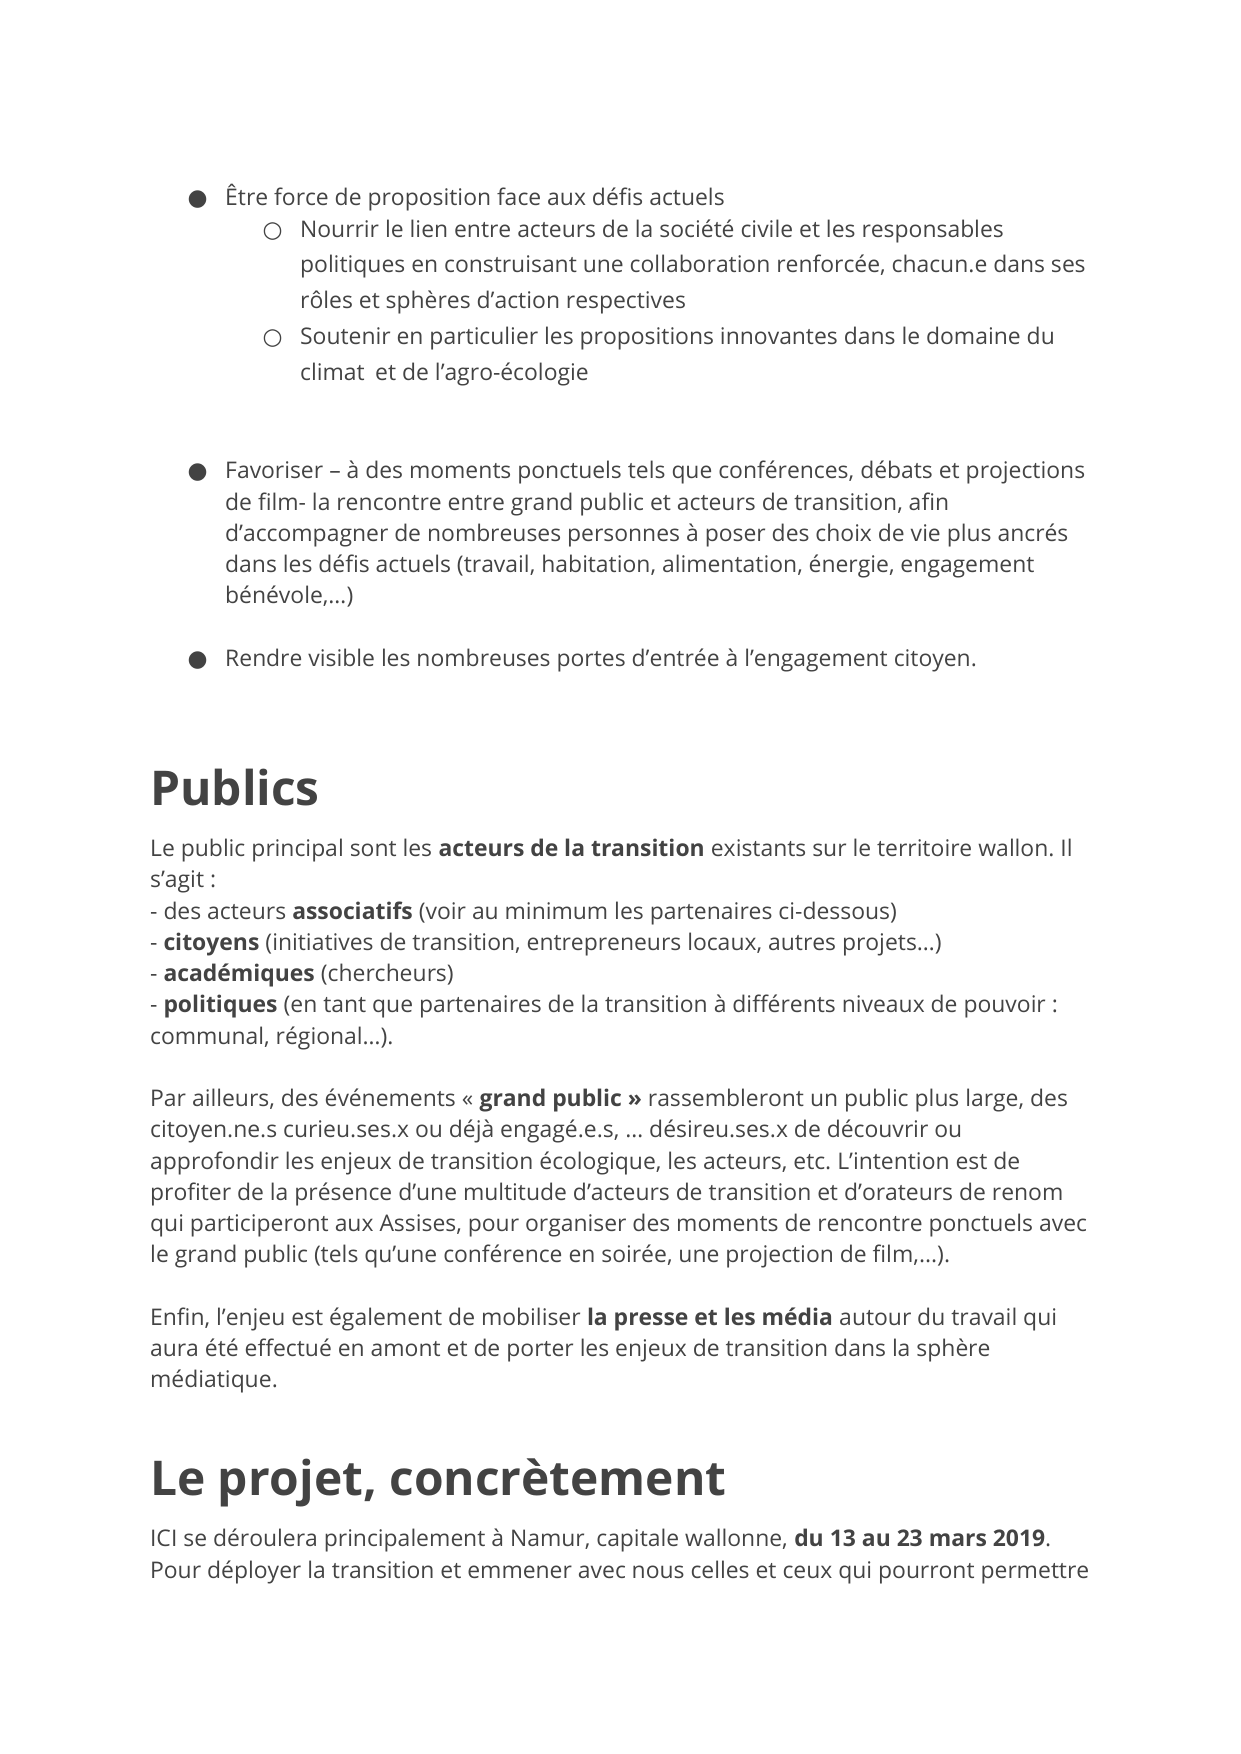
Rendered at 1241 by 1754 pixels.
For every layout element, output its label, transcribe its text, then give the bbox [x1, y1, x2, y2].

list Favoriser – à des moments ponctuels tels que conférences, débats et projections de film- la rencontre entre grand public et acteurs de transition, afin d’accompagner de nombreuses personnes à poser des choix de vie plus ancrés dans les défis actuels (travail, habitation, alimentation, énergie, engagement bénévole,…) [187, 454, 1090, 611]
list Nourrir le lien entre acteurs de la société civile et les responsables politiques en construisant une collaboration renforcée, chacun.e dans ses rôles et sphères d’action respectives [262, 212, 1090, 316]
text Le public principal sont les acteurs de la transition existants sur le territoire wallon. Il s’agit : [150, 832, 1090, 894]
text Enfin, l’enjeu est également de mobiliser la presse et les média autour du travail qui aura été effectué en amont et de porter les enjeux de transition dans la sphère médiatique. [150, 1301, 1090, 1394]
list Être force de proposition face aux défis actuels [187, 181, 1090, 212]
subtitle Le projet, concrètement [150, 1444, 1090, 1510]
text - des acteurs associatifs (voir au minimum les partenaires ci-dessous) [150, 894, 1090, 926]
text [150, 1522, 1090, 1585]
list Soutenir en particulier les propositions innovantes dans le domaine du climat et de l’agro-écologie [262, 320, 1090, 387]
list Rendre visible les nombreuses portes d’entrée à l’engagement citoyen. [187, 642, 1090, 673]
text - politiques (en tant que partenaires de la transition à différents niveaux de pouvoir : communal, régional…). [150, 988, 1090, 1051]
text - académiques (chercheurs) [150, 957, 1090, 988]
subtitle Publics [150, 754, 1090, 819]
text Par ailleurs, des événements « grand public » rassembleront un public plus large, des citoyen.ne.s curieu.ses.x ou déjà engagé.e.s, … désireu.ses.x de découvrir ou approfondir les enjeux de transition écologique, les acteurs, etc. L’intention est de profiter de la présence d’une multitude d’acteurs de transition et d’orateurs de renom qui participeront aux Assises, pour organiser des moments de rencontre ponctuels avec le grand public (tels qu’une conférence en soirée, une projection de film,...). [150, 1082, 1090, 1269]
text - citoyens (initiatives de transition, entrepreneurs locaux, autres projets…) [150, 926, 1090, 957]
